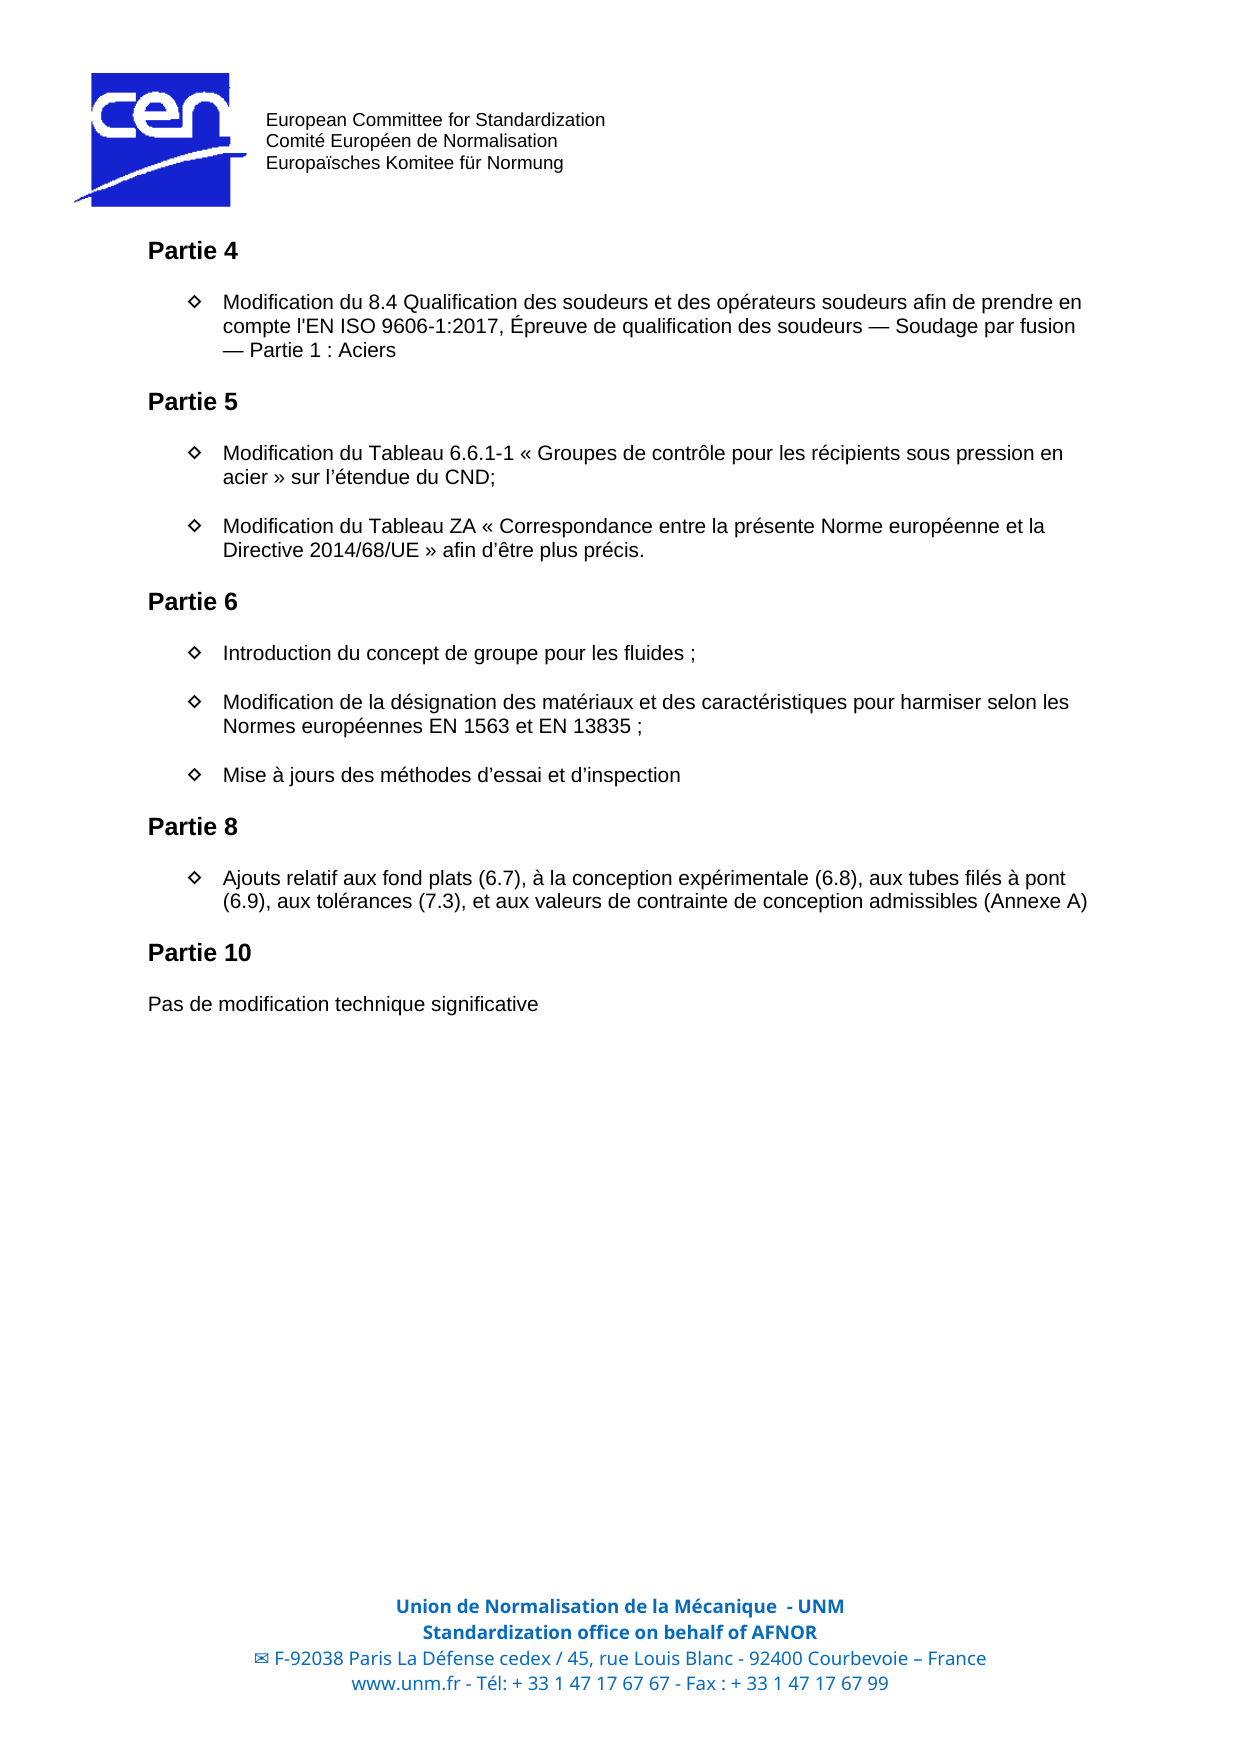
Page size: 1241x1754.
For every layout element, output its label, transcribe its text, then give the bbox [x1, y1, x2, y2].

text Partie 10 [148, 938, 1093, 967]
text Partie 5 [148, 387, 1093, 416]
text Partie 8 [148, 812, 1093, 840]
list Mise à jours des méthodes d’essai et d’inspection [185, 762, 1093, 787]
list Modification du Tableau 6.6.1-1 « Groupes de contrôle pour les récipients sous pression en acier » sur l’étendue du CND; [185, 441, 1093, 489]
list Ajouts relatif aux fond plats (6.7), à la conception expérimentale (6.8), aux tubes filés à pont (6.9), aux tolérances (7.3), et aux valeurs de contrainte de conception admissibles (Annexe A) [185, 865, 1093, 913]
text Pas de modification technique significative [148, 992, 1093, 1016]
list Modification de la désignation des matériaux et des caractéristiques pour harmiser selon les Normes européennes EN 1563 et EN 13835 ; [185, 689, 1093, 737]
list Modification du Tableau ZA « Correspondance entre la présente Norme européenne et la Directive 2014/68/UE » afin d’être plus précis. [185, 514, 1093, 562]
text Partie 6 [148, 587, 1093, 615]
list Modification du 8.4 Qualification des soudeurs et des opérateurs soudeurs afin de prendre en compte l'EN ISO 9606-1:2017, Épreuve de qualification des soudeurs — Soudage par fusion — Partie 1 : Aciers [185, 290, 1093, 362]
text Partie 4 [148, 236, 1093, 265]
picture [73, 73, 250, 209]
list Introduction du concept de groupe pour les fluides ; [185, 640, 1093, 664]
